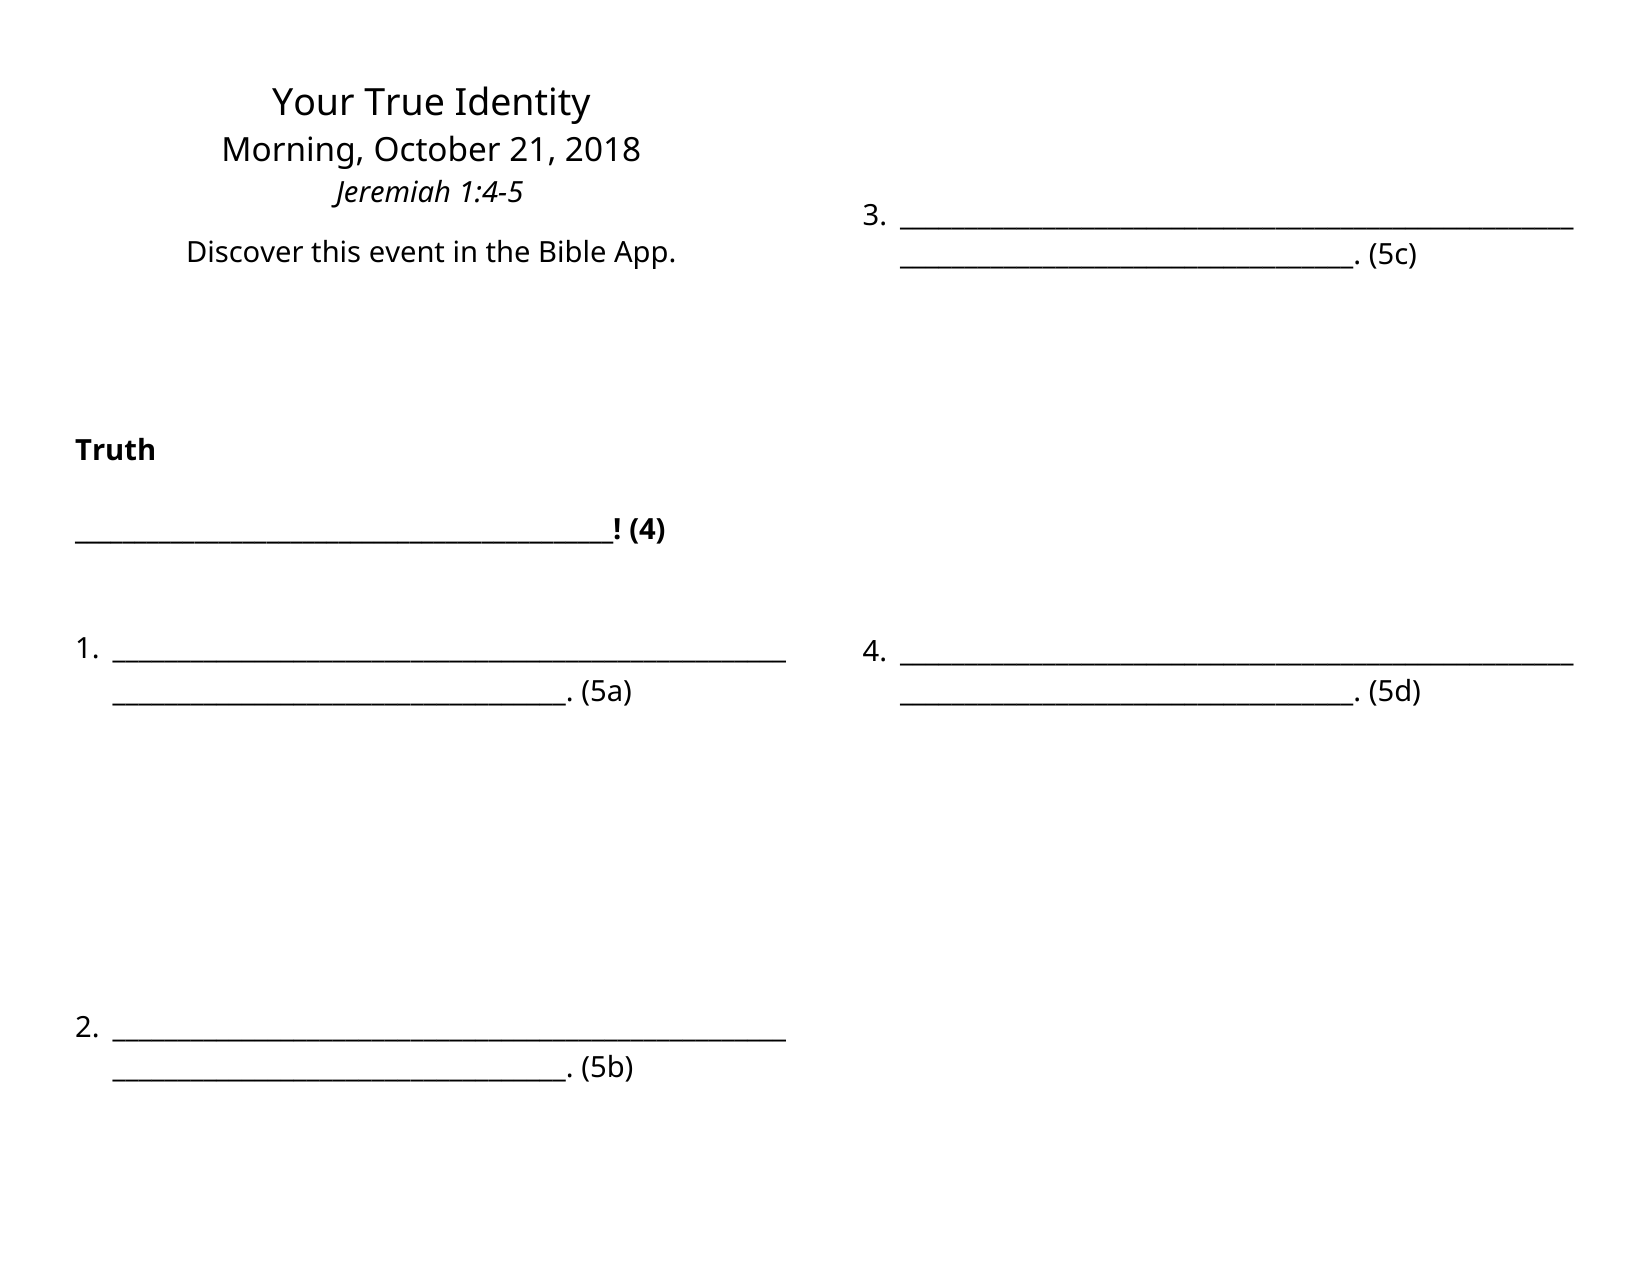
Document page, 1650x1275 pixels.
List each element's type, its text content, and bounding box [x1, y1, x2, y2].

list _______________________________________________________________________________________. (5a) [75, 628, 787, 709]
list _______________________________________________________________________________________. (5c) [862, 194, 1575, 273]
text Your True Identity [75, 75, 787, 126]
text Jeremiah 1:4-5 [75, 171, 787, 211]
text Discover this event in the Bible App. [75, 231, 787, 271]
text _____________________________________________! (4) [75, 509, 787, 548]
text Morning, October 21, 2018 [75, 126, 787, 171]
text Truth [75, 429, 787, 469]
list _______________________________________________________________________________________. (5d) [862, 631, 1575, 710]
list _______________________________________________________________________________________. (5b) [75, 1006, 787, 1086]
